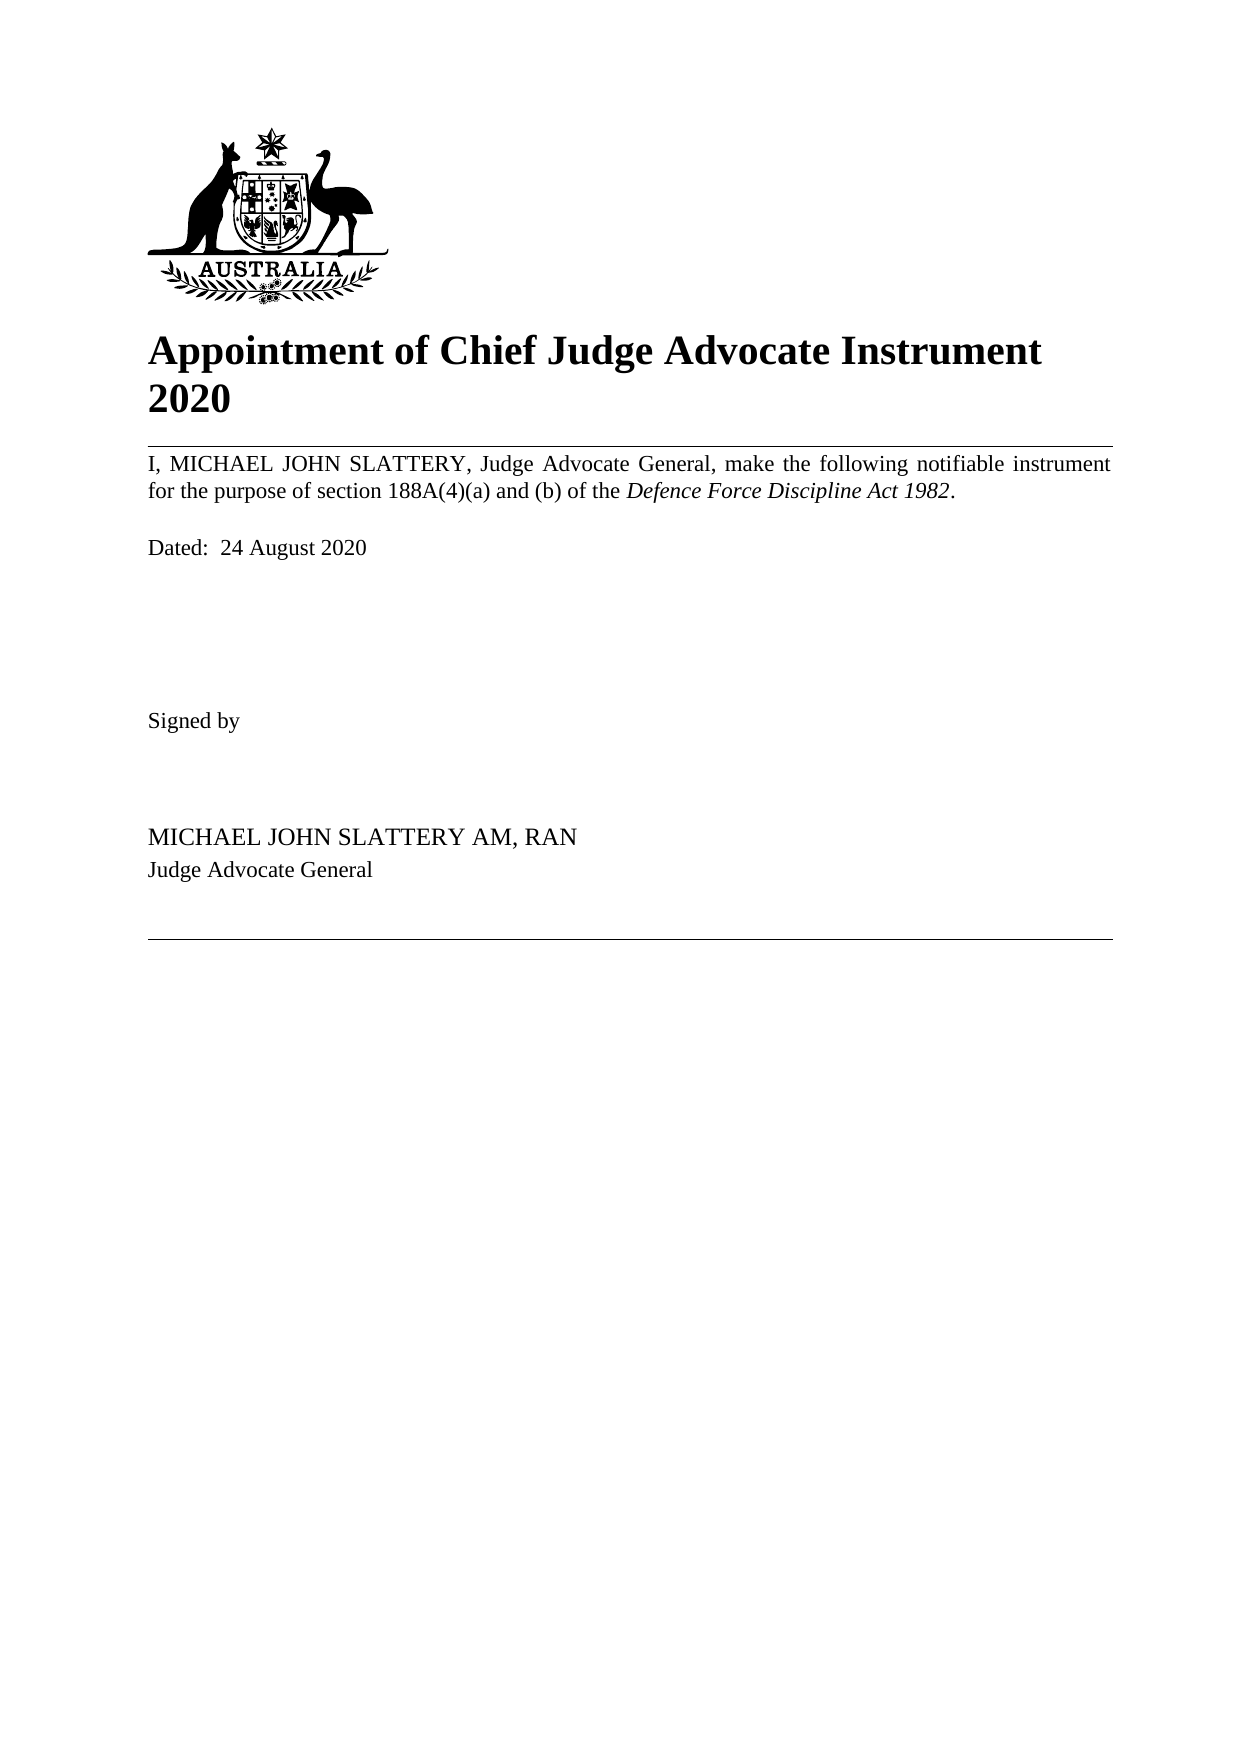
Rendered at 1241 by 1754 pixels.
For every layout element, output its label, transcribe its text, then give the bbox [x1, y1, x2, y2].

text Dated: 24 August 2020 [148, 534, 1081, 561]
text Signed by [148, 707, 1081, 734]
text I, MICHAEL JOHN SLATTERY, Judge Advocate General, make the following notifiable instrument for the purpose of section 188A(4)(a) and (b) of the Defence Force Discipline Act 1982. [148, 447, 1113, 503]
text Appointment of Chief Judge Advocate Instrument 2020 [148, 325, 1122, 421]
text MICHAEL JOHN SLATTERY AM, RAN [148, 822, 1081, 851]
text Judge Advocate General [148, 851, 1113, 939]
